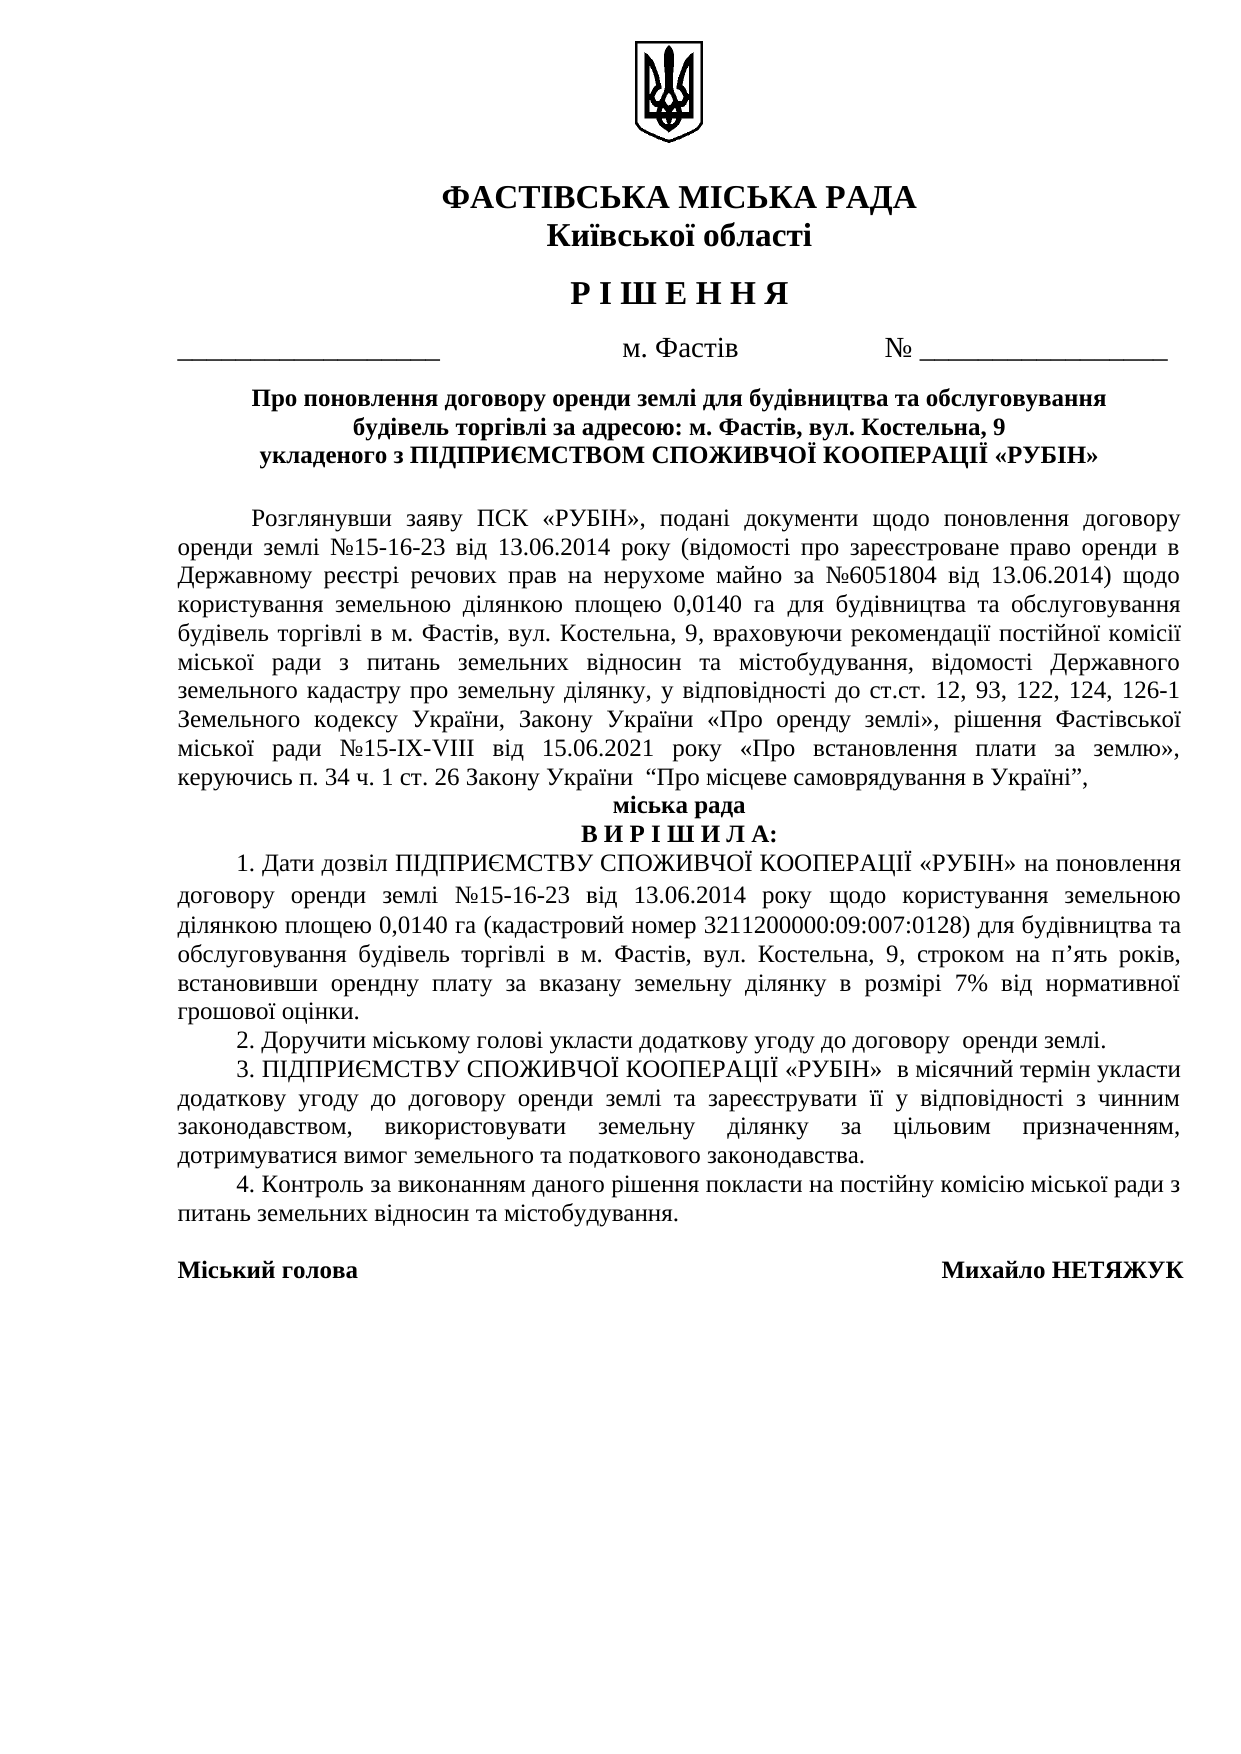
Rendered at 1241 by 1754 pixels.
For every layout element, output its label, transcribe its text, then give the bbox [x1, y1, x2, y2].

text В И Р І Ш И Л А: [177, 819, 1181, 848]
text укладеного з ПІДПРИЄМСТВОМ СПОЖИВЧОЇ КООПЕРАЦІЇ «РУБІН» [177, 441, 1181, 469]
text будівель торгівлі за адресою: м. Фастів, вул. Костельна, 9 [177, 412, 1181, 441]
text 4. Контроль за виконанням даного рішення покласти на постійну комісію міської ради з питань земельних відносин та містобудування. [177, 1169, 1181, 1226]
picture [633, 39, 705, 143]
text Р І Ш Е Н Н Я [177, 273, 1181, 311]
table_header Михайло НЕТЯЖУК [930, 1255, 1196, 1284]
text міська рада [177, 790, 1181, 819]
text 3. ПІДПРИЄМСТВУ СПОЖИВЧОЇ КООПЕРАЦІЇ «РУБІН» в місячний термін укласти додаткову угоду до договору оренди землі та зареєструвати її у відповідності з чинним законодавством, використовувати земельну ділянку за цільовим призначенням, дотримуватися вимог земельного та податкового законодавства. [177, 1054, 1181, 1169]
table_header Міський голова [166, 1255, 930, 1284]
text Про поновлення договору оренди землі для будівництва та обслуговування [177, 383, 1181, 412]
text __________________ м. Фастів № _________________ [177, 330, 1181, 364]
text Розглянувши заяву ПСК «РУБІН», подані документи щодо поновлення договору оренди землі №15-16-23 від 13.06.2014 року (відомості про зареєстроване право оренди в Державному реєстрі речових прав на нерухоме майно за №6051804 від 13.06.2014) щодо користування земельною ділянкою площею 0,0140 га для будівництва та обслуговування будівель торгівлі в м. Фастів, вул. Костельна, 9, враховуючи рекомендації постійної комісії міської ради з питань земельних відносин та містобудування, відомості Державного земельного кадастру про земельну ділянку, у відповідності до ст.ст. 12, 93, 122, 124, 126-1 Земельного кодексу України, Закону України «Про оренду землі», рішення Фастівської міської ради №15-ІХ-VIІI від 15.06.2021 року «Про встановлення плати за землю», керуючись п. 34 ч. 1 ст. 26 Закону України “Про місцеве самоврядування в Україні”, [177, 503, 1181, 790]
text ФАСТІВСЬКА МІСЬКА РАДА [177, 177, 1181, 215]
text Київської області [177, 215, 1181, 254]
text 1. Дати дозвіл ПІДПРИЄМСТВУ СПОЖИВЧОЇ КООПЕРАЦІЇ «РУБІН» на поновлення договору оренди землі №15-16-23 від 13.06.2014 року щодо користування земельною ділянкою площею 0,0140 га (кадастровий номер 3211200000:09:007:0128) для будівництва та обслуговування будівель торгівлі в м. Фастів, вул. Костельна, 9, строком на п’ять років, встановивши орендну плату за вказану земельну ділянку в розмірі 7% від нормативної грошової оцінки. [177, 848, 1181, 1025]
text 2. Доручити міському голові укласти додаткову угоду до договору оренди землі. [177, 1025, 1181, 1054]
